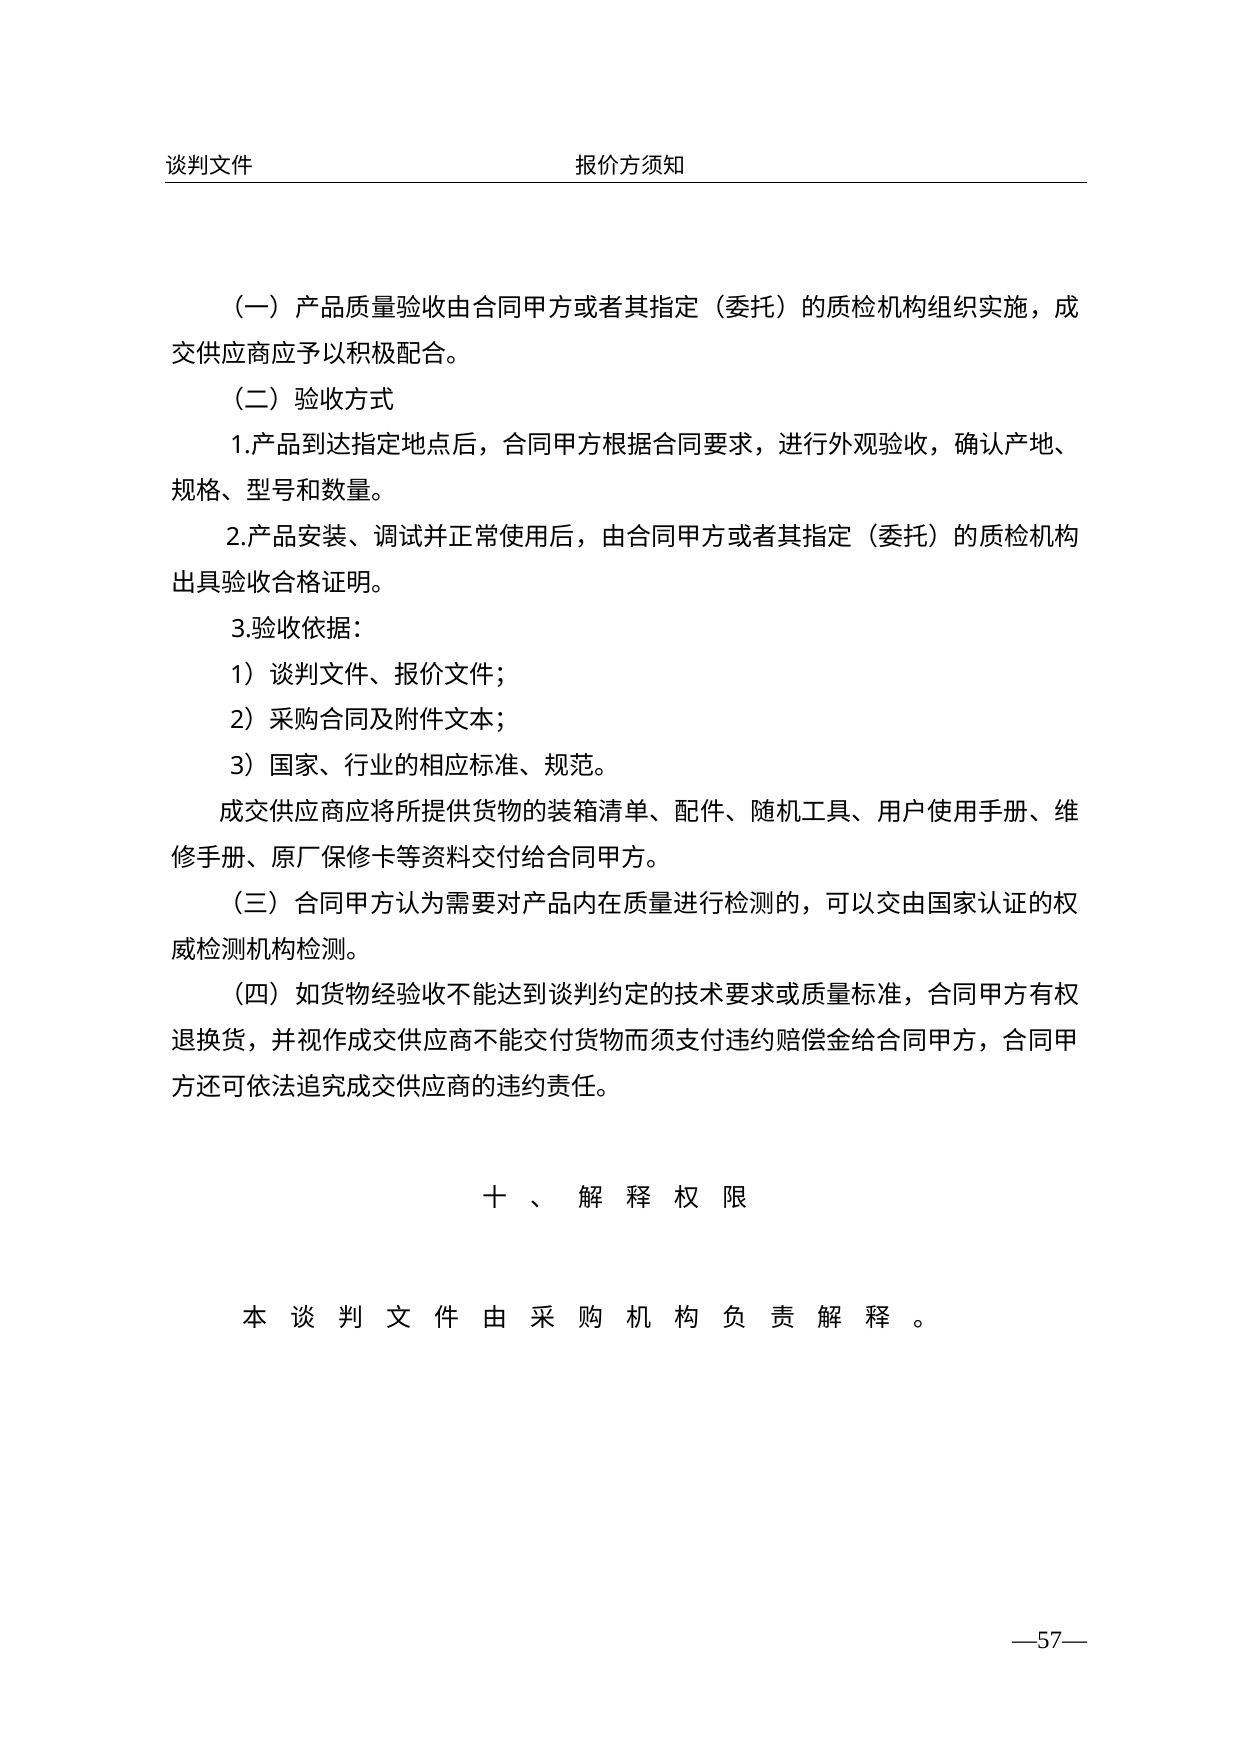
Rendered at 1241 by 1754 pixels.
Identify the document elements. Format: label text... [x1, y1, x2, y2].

text （三）合同甲方认为需要对产品内在质量进行检测的，可以交由国家认证的权威检测机构检测。 [171, 876, 1081, 967]
text （一）产品质量验收由合同甲方或者其指定（委托）的质检机构组织实施，成交供应商应予以积极配合。 [171, 280, 1081, 371]
text 2.产品安装、调试并正常使用后，由合同甲方或者其指定（委托）的质检机构出具验收合格证明。 [171, 509, 1081, 601]
text 1.产品到达指定地点后，合同甲方根据合同要求，进行外观验收，确认产地、规格、型号和数量。 [171, 417, 1081, 509]
text 本谈判文件由采购机构负责解释。 [171, 1286, 1081, 1346]
text 十、解释权限 [171, 1165, 1081, 1225]
text （四）如货物经验收不能达到谈判约定的技术要求或质量标准，合同甲方有权退换货，并视作成交供应商不能交付货物而须支付违约赔偿金给合同甲方，合同甲方还可依法追究成交供应商的违约责任。 [171, 967, 1081, 1105]
text 1）谈判文件、报价文件； [171, 646, 1081, 692]
text 2）采购合同及附件文本； [171, 692, 1081, 738]
text 成交供应商应将所提供货物的装箱清单、配件、随机工具、用户使用手册、维修手册、原厂保修卡等资料交付给合同甲方。 [171, 784, 1081, 876]
text 3.验收依据： [171, 601, 1081, 646]
text （二）验收方式 [171, 371, 1081, 417]
text 3）国家、行业的相应标准、规范。 [171, 738, 1081, 784]
